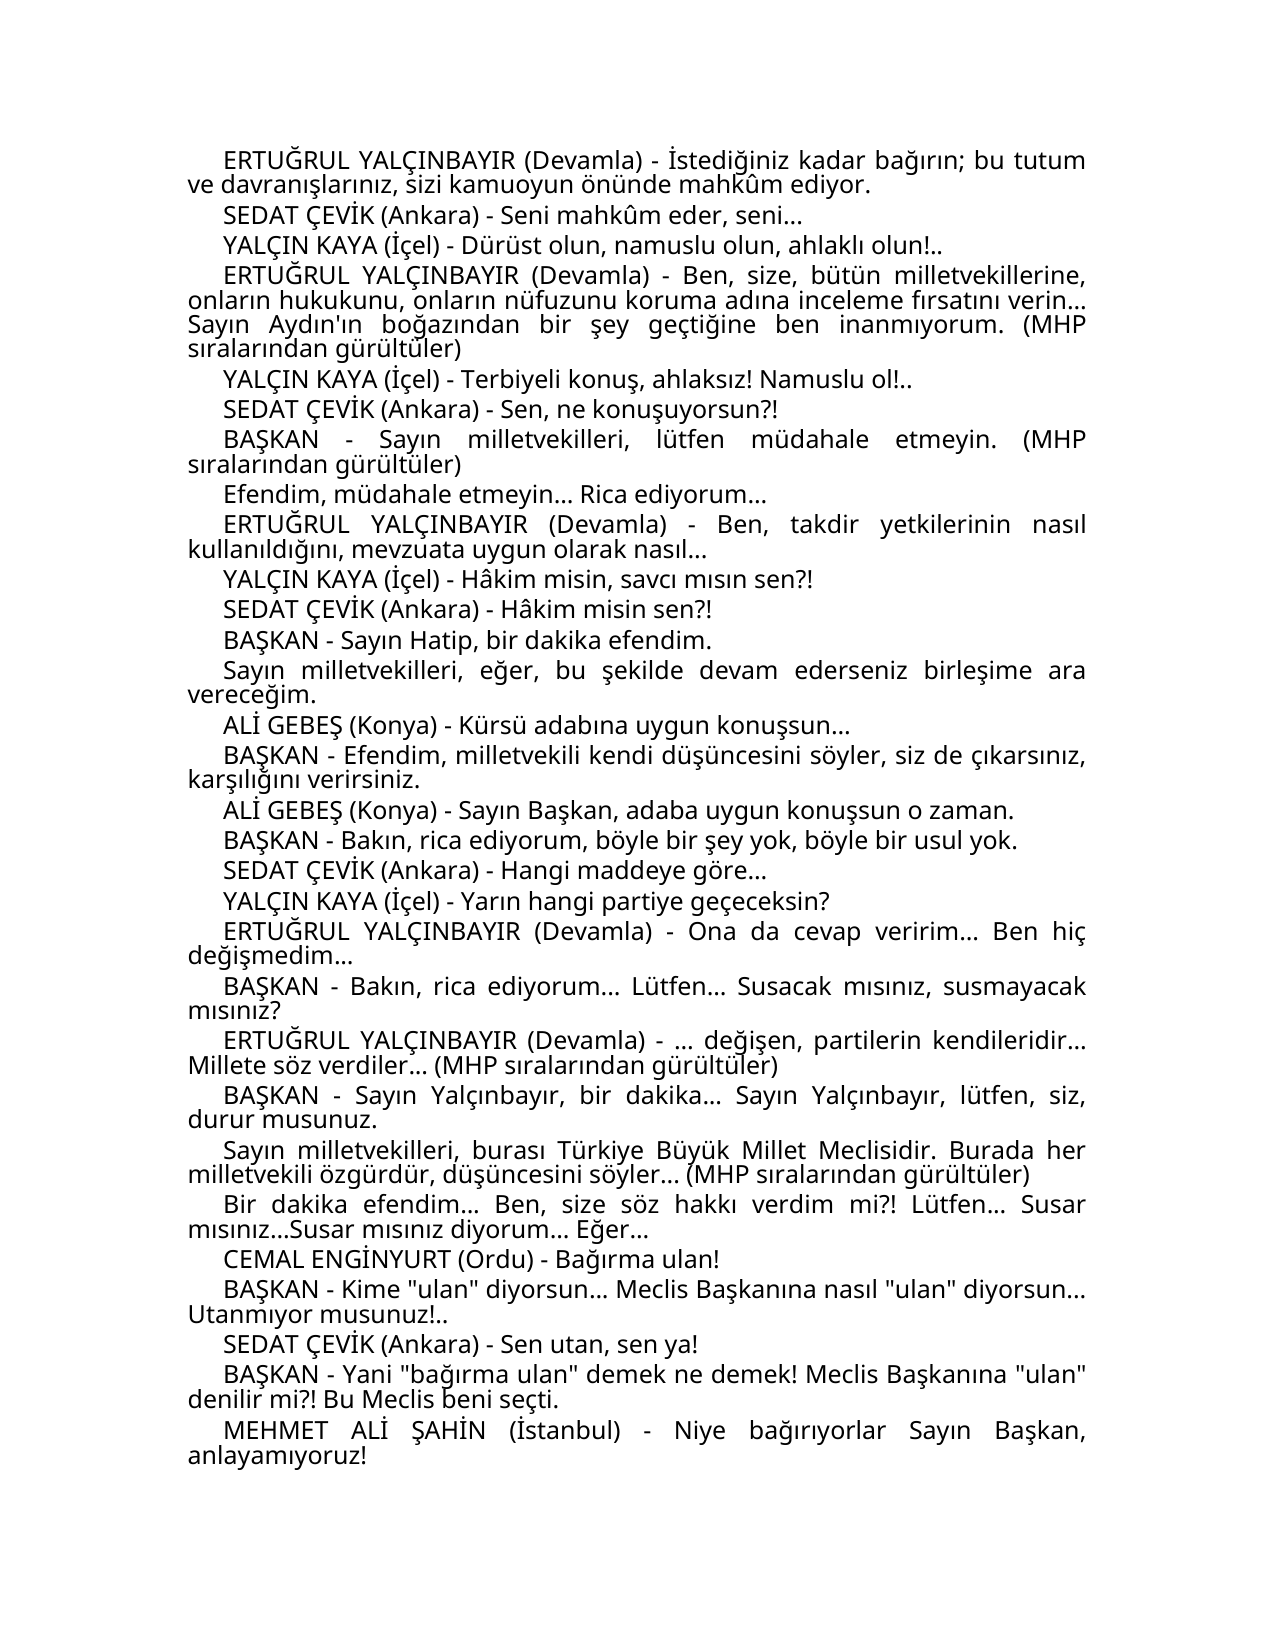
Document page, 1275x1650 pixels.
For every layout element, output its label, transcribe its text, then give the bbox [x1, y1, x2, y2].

text BAŞKAN - Bakın, rica ediyorum, böyle bir şey yok, böyle bir usul yok. [187, 830, 1087, 854]
text ERTUĞRUL YALÇINBAYIR (Devamla) - İstediğiniz kadar bağırın; bu tutum ve davranışlarınız, sizi kamuoyun önünde mahkûm ediyor. [187, 150, 1087, 199]
text BAŞKAN - Bakın, rica ediyorum... Lütfen... Susacak mısınız, susmayacak mısınız? [187, 976, 1087, 1024]
text ALİ GEBEŞ (Konya) - Kürsü adabına uygun konuşsun... [187, 715, 1087, 739]
text SEDAT ÇEVİK (Ankara) - Seni mahkûm eder, seni... [187, 205, 1087, 229]
text BAŞKAN - Sayın Yalçınbayır, bir dakika... Sayın Yalçınbayır, lütfen, siz, durur musunuz. [187, 1085, 1087, 1134]
text Efendim, müdahale etmeyin... Rica ediyorum... [187, 484, 1087, 508]
text BAŞKAN - Yani "bağırma ulan" demek ne demek! Meclis Başkanına "ulan" denilir mi?! Bu Meclis beni seçti. [187, 1364, 1087, 1413]
text Sayın milletvekilleri, burası Türkiye Büyük Millet Meclisidir. Burada her milletvekili özgürdür, düşüncesini söyler... (MHP sıralarından gürültüler) [187, 1140, 1087, 1188]
text Bir dakika efendim... Ben, size söz hakkı verdim mi?! Lütfen... Susar mısınız...Susar mısınız diyorum... Eğer... [187, 1194, 1087, 1243]
text ERTUĞRUL YALÇINBAYIR (Devamla) - Ben, size, bütün milletvekillerine, onların hukukunu, onların nüfuzunu koruma adına inceleme fırsatını verin... Sayın Aydın'ın boğazından bir şey geçtiğine ben inanmıyorum. (MHP sıralarından gürültüler) [187, 265, 1087, 363]
text ALİ GEBEŞ (Konya) - Sayın Başkan, adaba uygun konuşsun o zaman. [187, 800, 1087, 824]
text BAŞKAN - Sayın milletvekilleri, lütfen müdahale etmeyin. (MHP sıralarından gürültüler) [187, 429, 1087, 478]
text ERTUĞRUL YALÇINBAYIR (Devamla) - Ben, takdir yetkilerinin nasıl kullanıldığını, mevzuata uygun olarak nasıl... [187, 514, 1087, 563]
text SEDAT ÇEVİK (Ankara) - Hâkim misin sen?! [187, 599, 1087, 624]
text BAŞKAN - Kime "ulan" diyorsun... Meclis Başkanına nasıl "ulan" diyorsun... Utanmıyor musunuz!.. [187, 1279, 1087, 1328]
text YALÇIN KAYA (İçel) - Yarın hangi partiye geçeceksin? [187, 891, 1087, 915]
text SEDAT ÇEVİK (Ankara) - Sen, ne konuşuyorsun?! [187, 399, 1087, 423]
text MEHMET ALİ ŞAHİN (İstanbul) - Niye bağırıyorlar Sayın Başkan, anlayamıyoruz! [187, 1419, 1087, 1469]
text BAŞKAN - Sayın Hatip, bir dakika efendim. [187, 630, 1087, 654]
text YALÇIN KAYA (İçel) - Dürüst olun, namuslu olun, ahlaklı olun!.. [187, 235, 1087, 259]
text BAŞKAN - Efendim, milletvekili kendi düşüncesini söyler, siz de çıkarsınız, karşılığını verirsiniz. [187, 745, 1087, 794]
text YALÇIN KAYA (İçel) - Hâkim misin, savcı mısın sen?! [187, 569, 1087, 593]
text ERTUĞRUL YALÇINBAYIR (Devamla) - ... değişen, partilerin kendileridir... Millete söz verdiler... (MHP sıralarından gürültüler) [187, 1030, 1087, 1079]
text CEMAL ENGİNYURT (Ordu) - Bağırma ulan! [187, 1249, 1087, 1273]
text SEDAT ÇEVİK (Ankara) - Hangi maddeye göre... [187, 860, 1087, 885]
text ERTUĞRUL YALÇINBAYIR (Devamla) - Ona da cevap veririm... Ben hiç değişmedim... [187, 921, 1087, 970]
text YALÇIN KAYA (İçel) - Terbiyeli konuş, ahlaksız! Namuslu ol!.. [187, 369, 1087, 393]
text SEDAT ÇEVİK (Ankara) - Sen utan, sen ya! [187, 1334, 1087, 1358]
text Sayın milletvekilleri, eğer, bu şekilde devam ederseniz birleşime ara vereceğim. [187, 660, 1087, 709]
